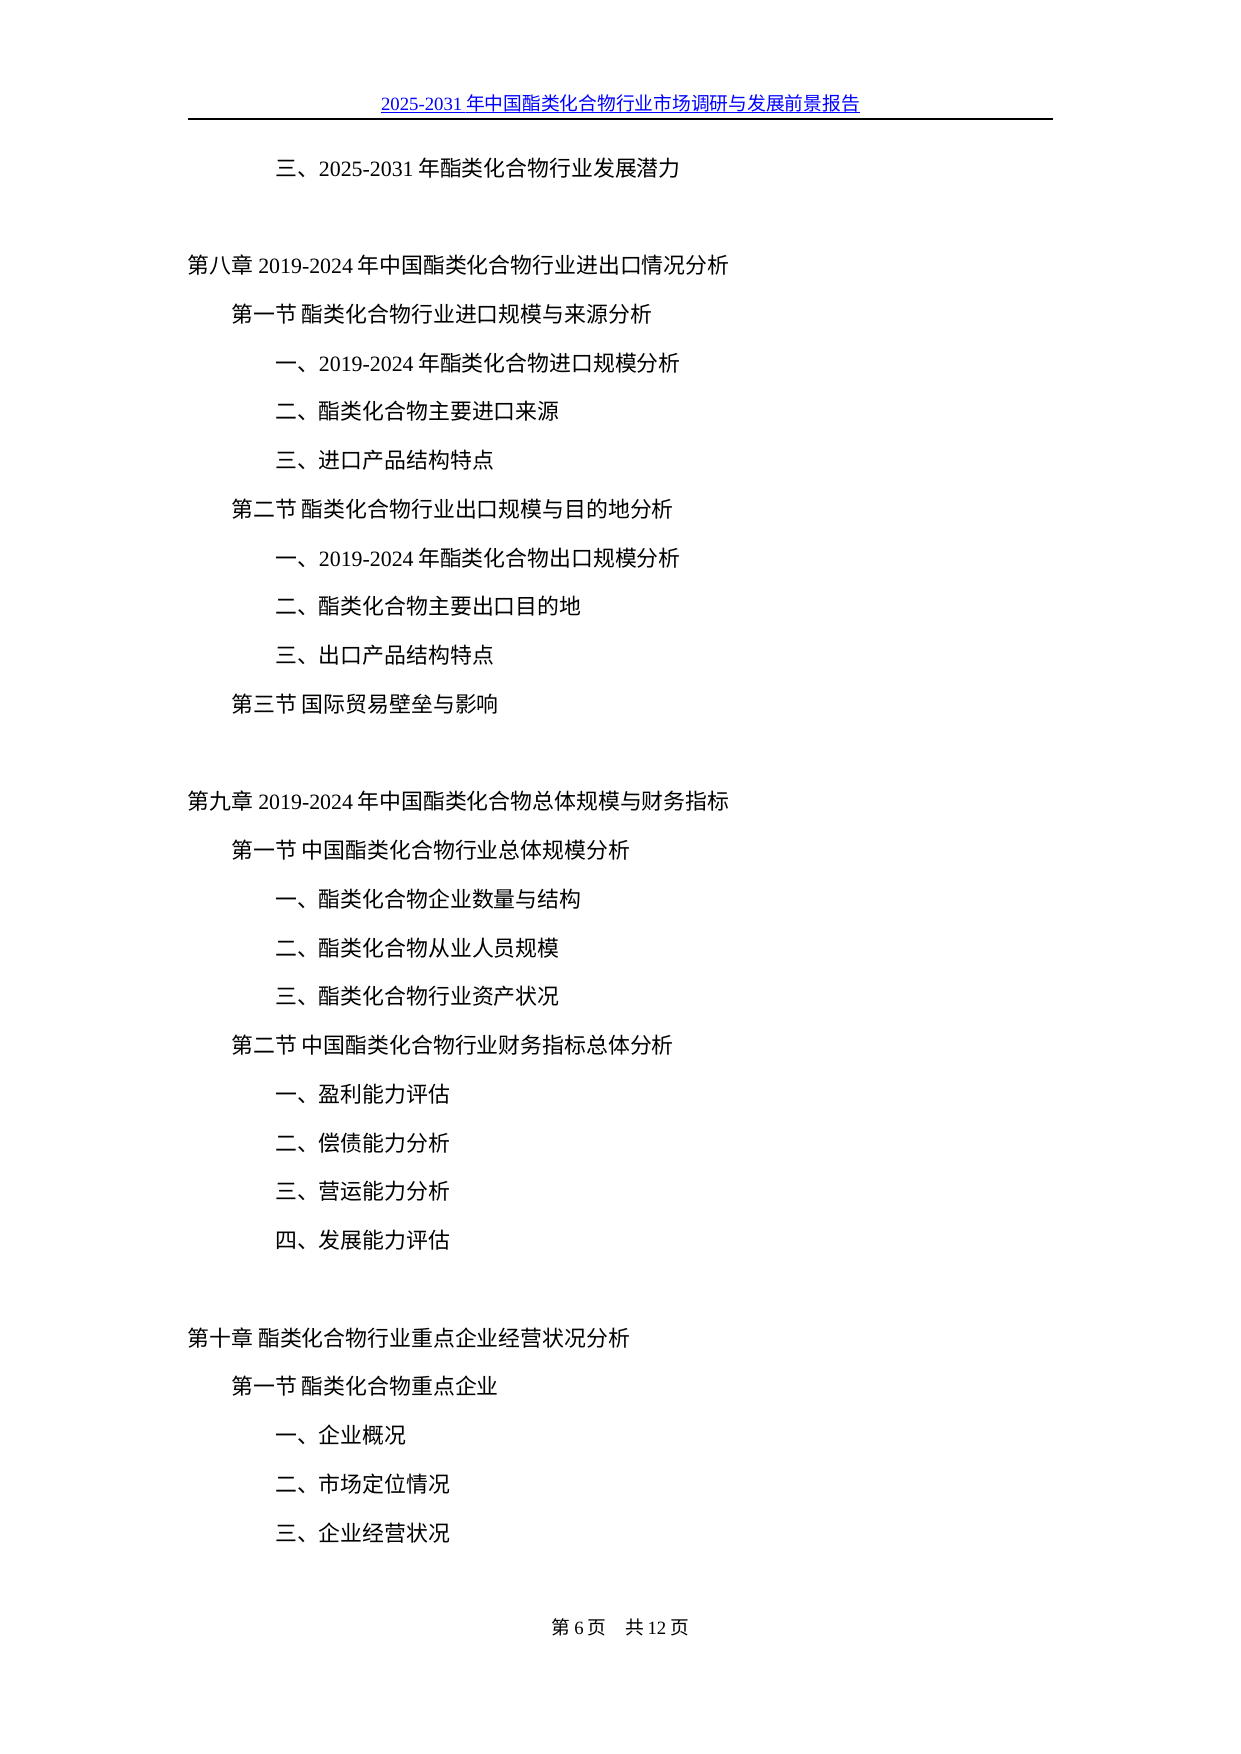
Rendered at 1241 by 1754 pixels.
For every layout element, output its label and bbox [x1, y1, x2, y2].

text [187, 150, 1053, 1548]
